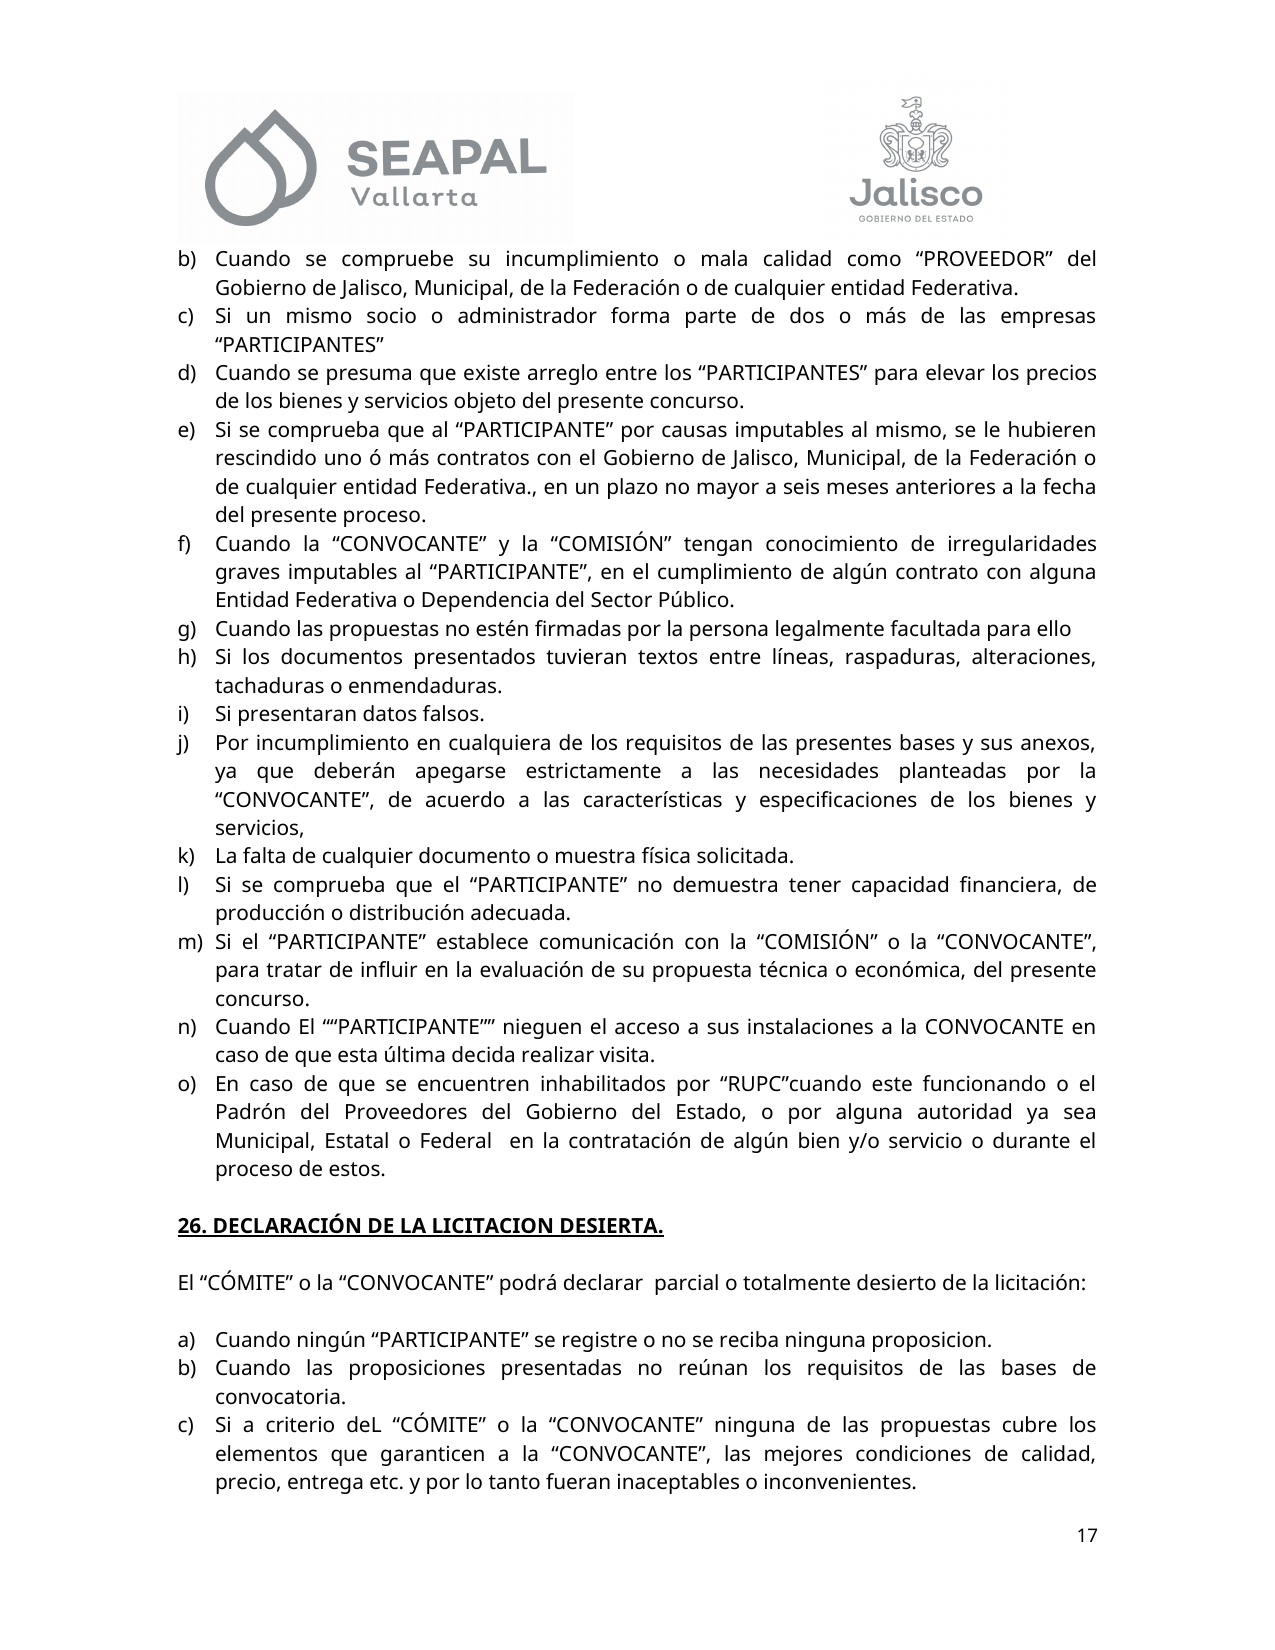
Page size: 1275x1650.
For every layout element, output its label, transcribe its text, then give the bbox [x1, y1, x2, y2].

list Si el “PARTICIPANTE” establece comunicación con la “COMISIÓN” o la “CONVOCANTE”, para tratar de influir en la evaluación de su propuesta técnica o económica, del presente concurso. [177, 927, 1098, 1012]
picture [177, 91, 574, 245]
list Si a criterio deL “CÓMITE” o la “CONVOCANTE” ninguna de las propuestas cubre los elementos que garanticen a la “CONVOCANTE”, las mejores condiciones de calidad, precio, entrega etc. y por lo tanto fueran inaceptables o inconvenientes. [177, 1410, 1098, 1496]
text 26. DECLARACIÓN DE LA LICITACION DESIERTA. [177, 1211, 1098, 1240]
list Cuando las proposiciones presentadas no reúnan los requisitos de las bases de convocatoria. [177, 1353, 1098, 1410]
list Cuando se compruebe su incumplimiento o mala calidad como “PROVEEDOR” del Gobierno de Jalisco, Municipal, de la Federación o de cualquier entidad Federativa. [177, 244, 1098, 301]
list Si los documentos presentados tuvieran textos entre líneas, raspaduras, alteraciones, tachaduras o enmendaduras. [177, 642, 1098, 699]
list Si se comprueba que al “PARTICIPANTE” por causas imputables al mismo, se le hubieren rescindido uno ó más contratos con el Gobierno de Jalisco, Municipal, de la Federación o de cualquier entidad Federativa., en un plazo no mayor a seis meses anteriores a la fecha del presente proceso. [177, 415, 1098, 529]
text El “CÓMITE” o la “CONVOCANTE” podrá declarar parcial o totalmente desierto de la licitación: [177, 1268, 1098, 1297]
list Cuando se presuma que existe arreglo entre los “PARTICIPANTES” para elevar los precios de los bienes y servicios objeto del presente concurso. [177, 358, 1098, 415]
list Cuando las propuestas no estén firmadas por la persona legalmente facultada para ello [177, 614, 1098, 642]
list Cuando ningún “PARTICIPANTE” se registre o no se reciba ninguna proposicion. [177, 1325, 1098, 1353]
list Si un mismo socio o administrador forma parte de dos o más de las empresas “PARTICIPANTES” [177, 301, 1098, 358]
list En caso de que se encuentren inhabilitados por “RUPC”cuando este funcionando o el Padrón del Proveedores del Gobierno del Estado, o por alguna autoridad ya sea Municipal, Estatal o Federal en la contratación de algún bien y/o servicio o durante el proceso de estos. [177, 1069, 1098, 1183]
list Por incumplimiento en cualquiera de los requisitos de las presentes bases y sus anexos, ya que deberán apegarse estrictamente a las necesidades planteadas por la “CONVOCANTE”, de acuerdo a las características y especificaciones de los bienes y servicios, [177, 728, 1098, 842]
picture [817, 73, 1015, 245]
list Si se comprueba que el “PARTICIPANTE” no demuestra tener capacidad financiera, de producción o distribución adecuada. [177, 870, 1098, 927]
list Cuando El ““PARTICIPANTE”” nieguen el acceso a sus instalaciones a la CONVOCANTE en caso de que esta última decida realizar visita. [177, 1012, 1098, 1069]
list Cuando la “CONVOCANTE” y la “COMISIÓN” tengan conocimiento de irregularidades graves imputables al “PARTICIPANTE”, en el cumplimiento de algún contrato con alguna Entidad Federativa o Dependencia del Sector Público. [177, 529, 1098, 614]
list Si presentaran datos falsos. [177, 699, 1098, 728]
list La falta de cualquier documento o muestra física solicitada. [177, 842, 1098, 870]
